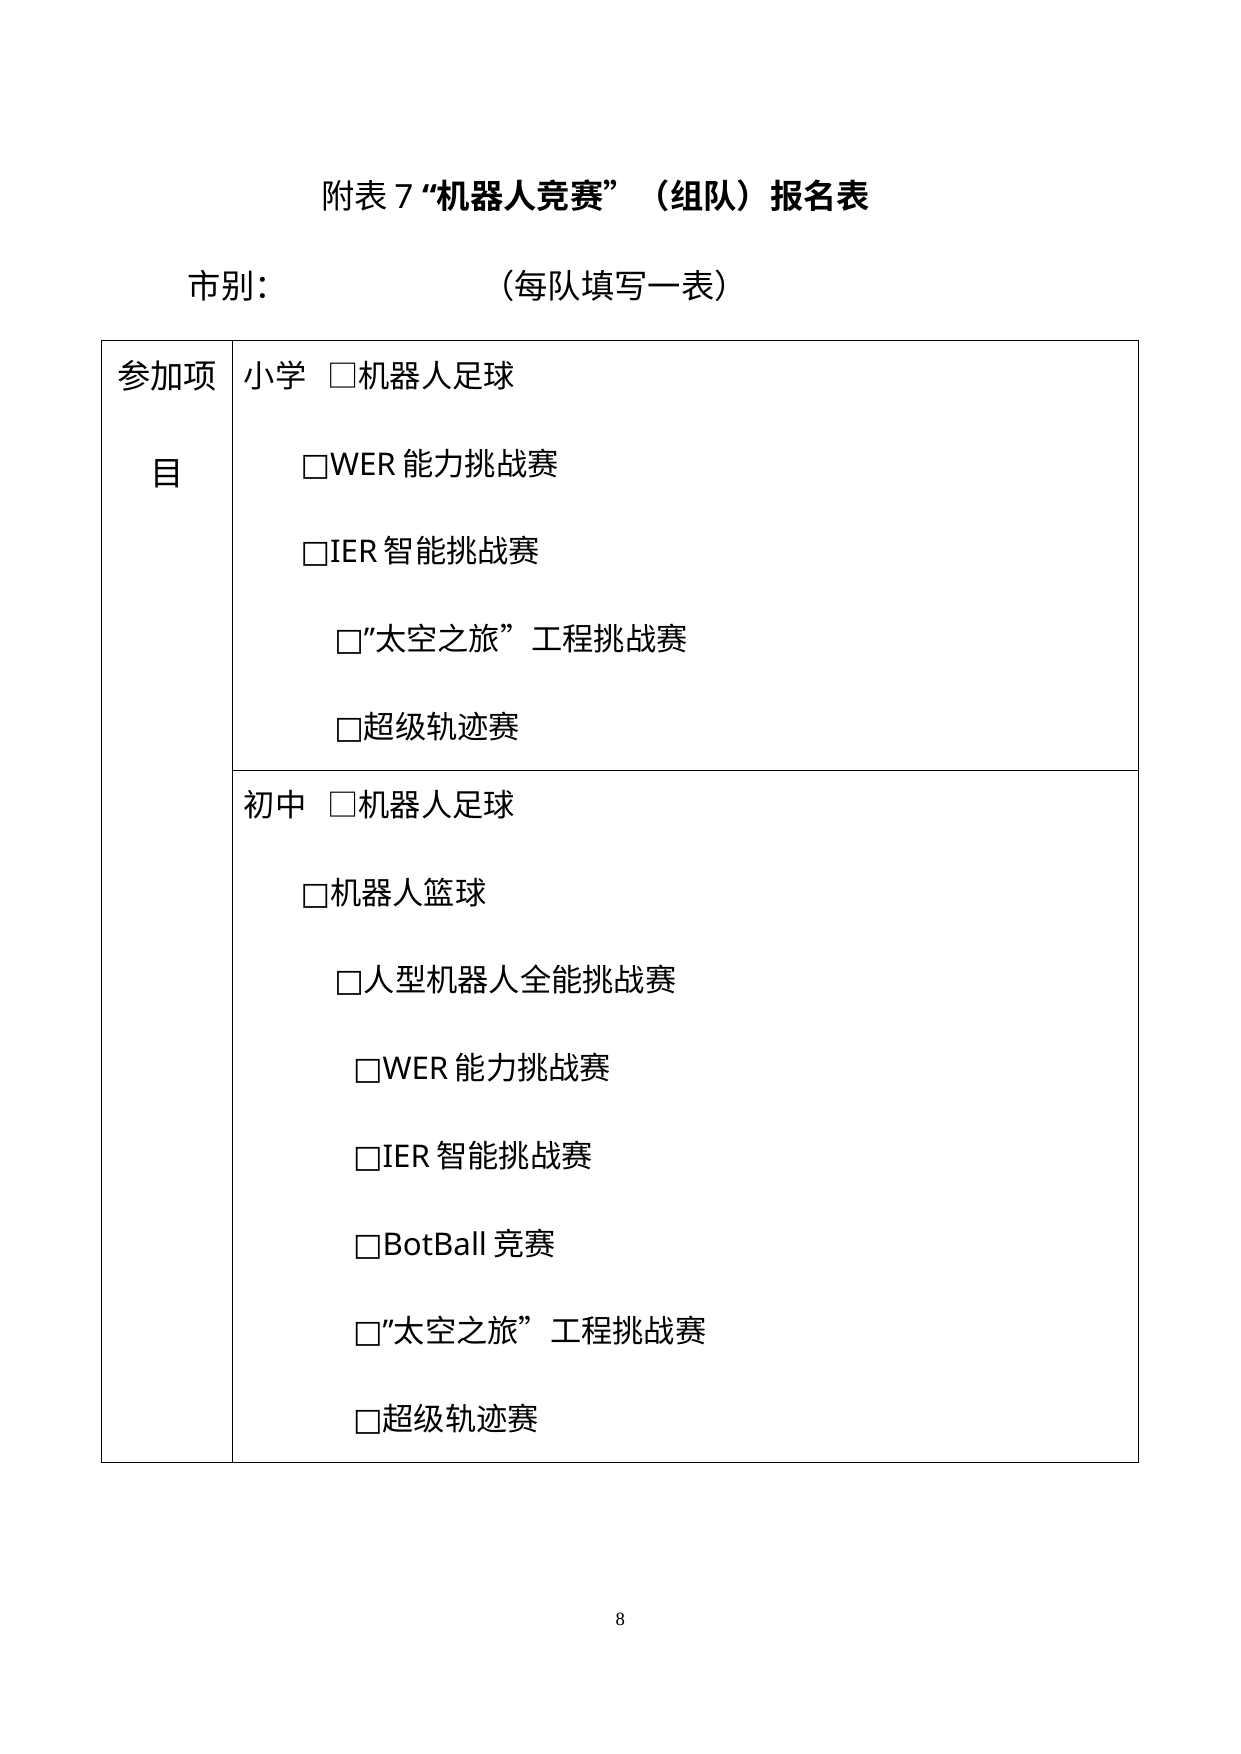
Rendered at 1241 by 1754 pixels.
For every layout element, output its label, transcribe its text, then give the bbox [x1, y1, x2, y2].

table_header 参加项目 [102, 341, 232, 1462]
table_cell 初中 □机器人足球 □机器人篮球 □人型机器人全能挑战赛 □WER能力挑战赛 □IER智能挑战赛 □BotBall竞赛 □”太空之旅”工程挑战赛 □超级轨迹赛 [233, 771, 1138, 1462]
text 附表7 “机器人竞赛”（组队）报名表 [187, 162, 1053, 227]
table_header 小学 □机器人足球 □WER能力挑战赛 □IER智能挑战赛 □”太空之旅”工程挑战赛 □超级轨迹赛 [233, 341, 1138, 769]
text 市别： （每队填写一表） [187, 251, 994, 316]
